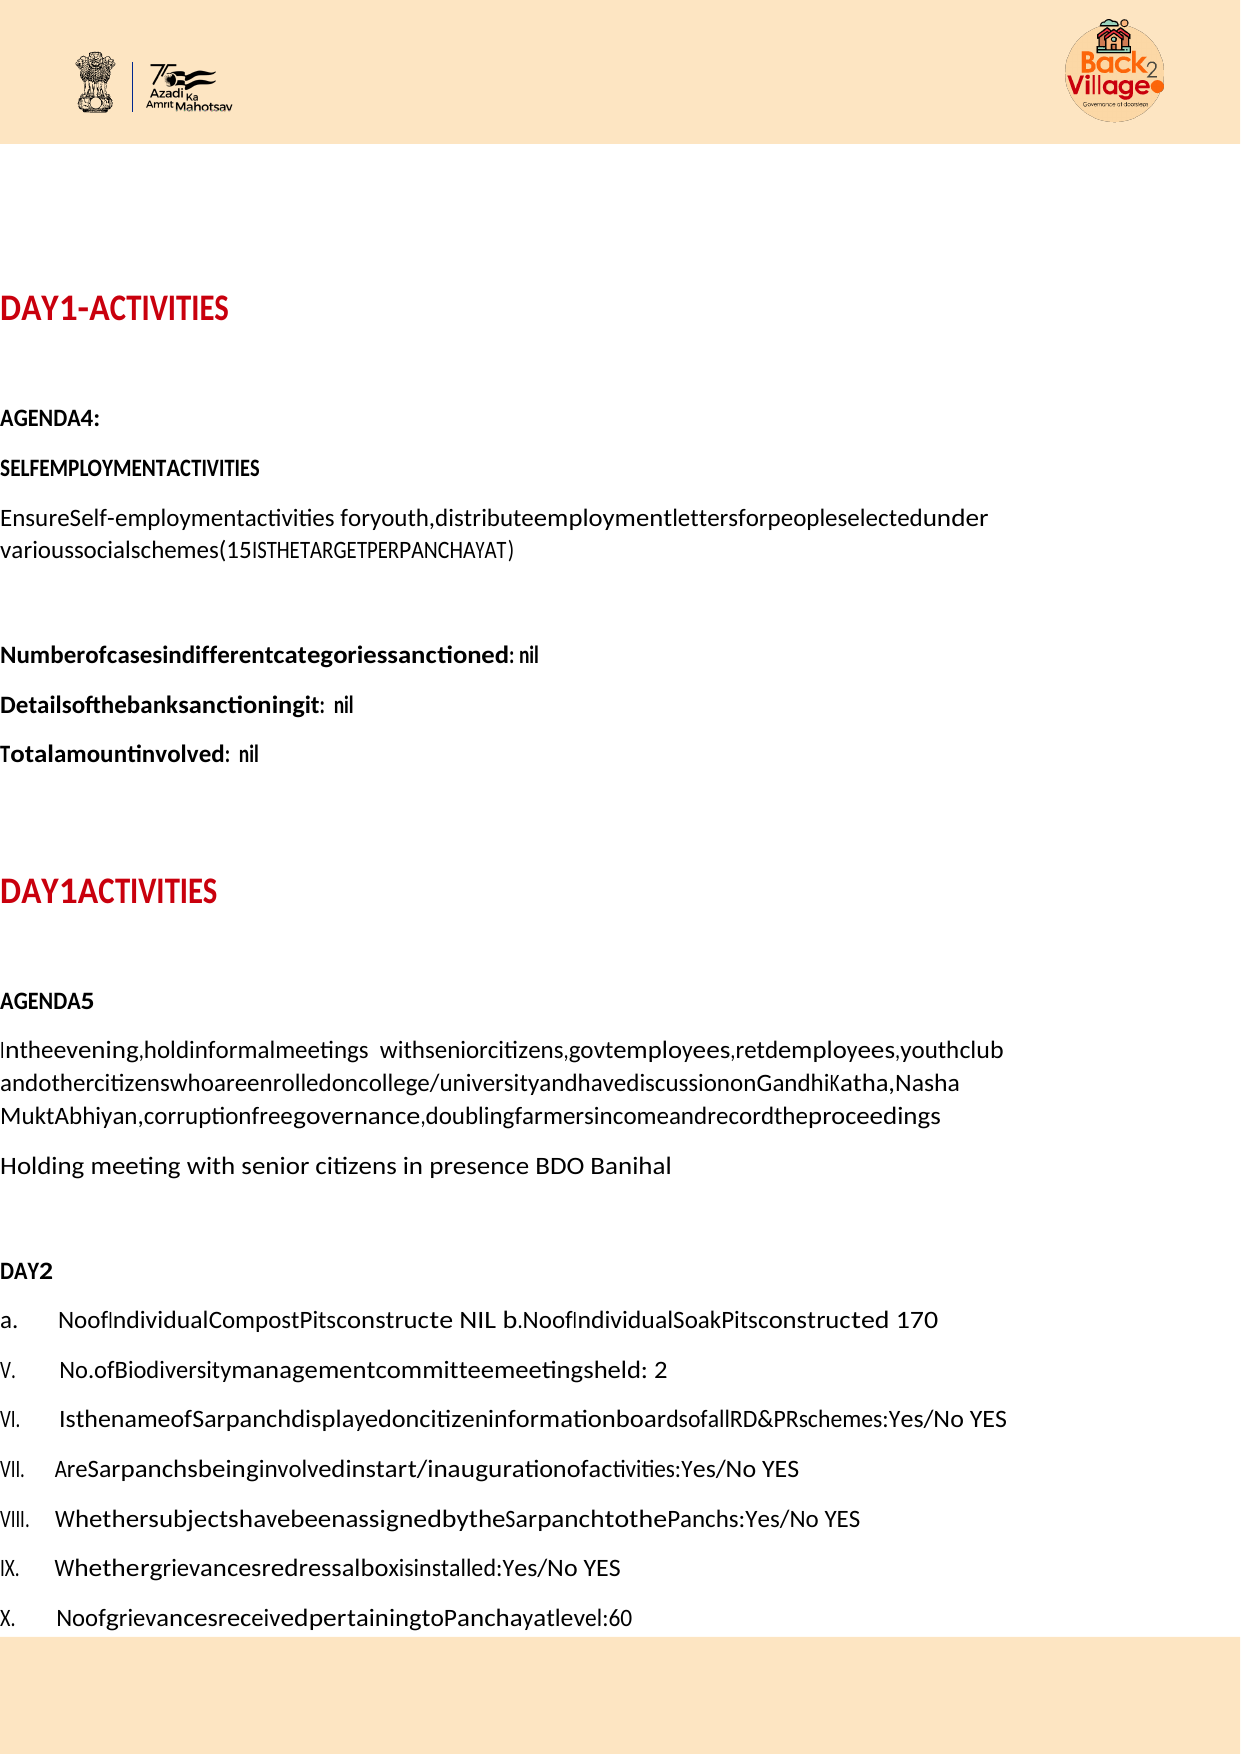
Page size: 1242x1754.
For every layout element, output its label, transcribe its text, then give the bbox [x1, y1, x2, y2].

picture [73, 49, 118, 115]
text X. NoofgrievancesreceivedpertainingtoPanchayatlevel:60 [0, 1602, 1242, 1632]
text VI. IsthenameofSarpanchdisplayedoncitizeninformationboardsofallRD&PRschemes:Yes/No YES [0, 1403, 1242, 1434]
text Intheevening,holdinformalmeetings withseniorcitizens,govtemployees,retdemployees,youthclub andothercitizenswhoareenrolledoncollege/universityandhavediscussiononGandhiKatha,Nasha MuktAbhiyan,corruptionfreegovernance,doublingfarmersincomeandrecordtheproceedings [0, 1035, 1242, 1131]
text V. No.ofBiodiversitymanagementcommitteemeetingsheld: 2 [0, 1354, 1242, 1384]
text AGENDA4: [0, 403, 1242, 433]
picture [143, 59, 235, 114]
text VII. AreSarpanchsbeinginvolvedinstart/inaugurationofactivities:Yes/No YES [0, 1453, 1242, 1484]
text EnsureSelf-employmentactivities foryouth,distributeemploymentlettersforpeopleselectedunder varioussocialschemes(15ISTHETARGETPERPANCHAYAT) [0, 502, 1242, 565]
text VIII. WhethersubjectshavebeenassignedbytheSarpanchtothePanchs:Yes/No YES [0, 1503, 1242, 1533]
picture [1063, 17, 1166, 124]
text Detailsofthebanksanctioningit: nil [0, 689, 1242, 719]
text AGENDA5 [0, 985, 1242, 1016]
text DAY2 [0, 1255, 1242, 1285]
text Totalamountinvolved: nil [0, 738, 1242, 769]
text a. NoofIndividualCompostPitsconstructe NIL b.NoofIndividualSoakPitsconstructed 170 [0, 1304, 1242, 1335]
text Numberofcasesindifferentcategoriessanctioned: nil [0, 639, 1242, 670]
text SELFEMPLOYMENTACTIVITIES [0, 452, 1242, 483]
text IX. Whethergrievancesredressalboxisinstalled:Yes/No YES [0, 1552, 1242, 1583]
text DAY1ACTIVITIES [0, 867, 1242, 912]
text DAY1-ACTIVITIES [0, 284, 1242, 330]
text Holding meeting with senior citizens in presence BDO Banihal [0, 1150, 1242, 1181]
